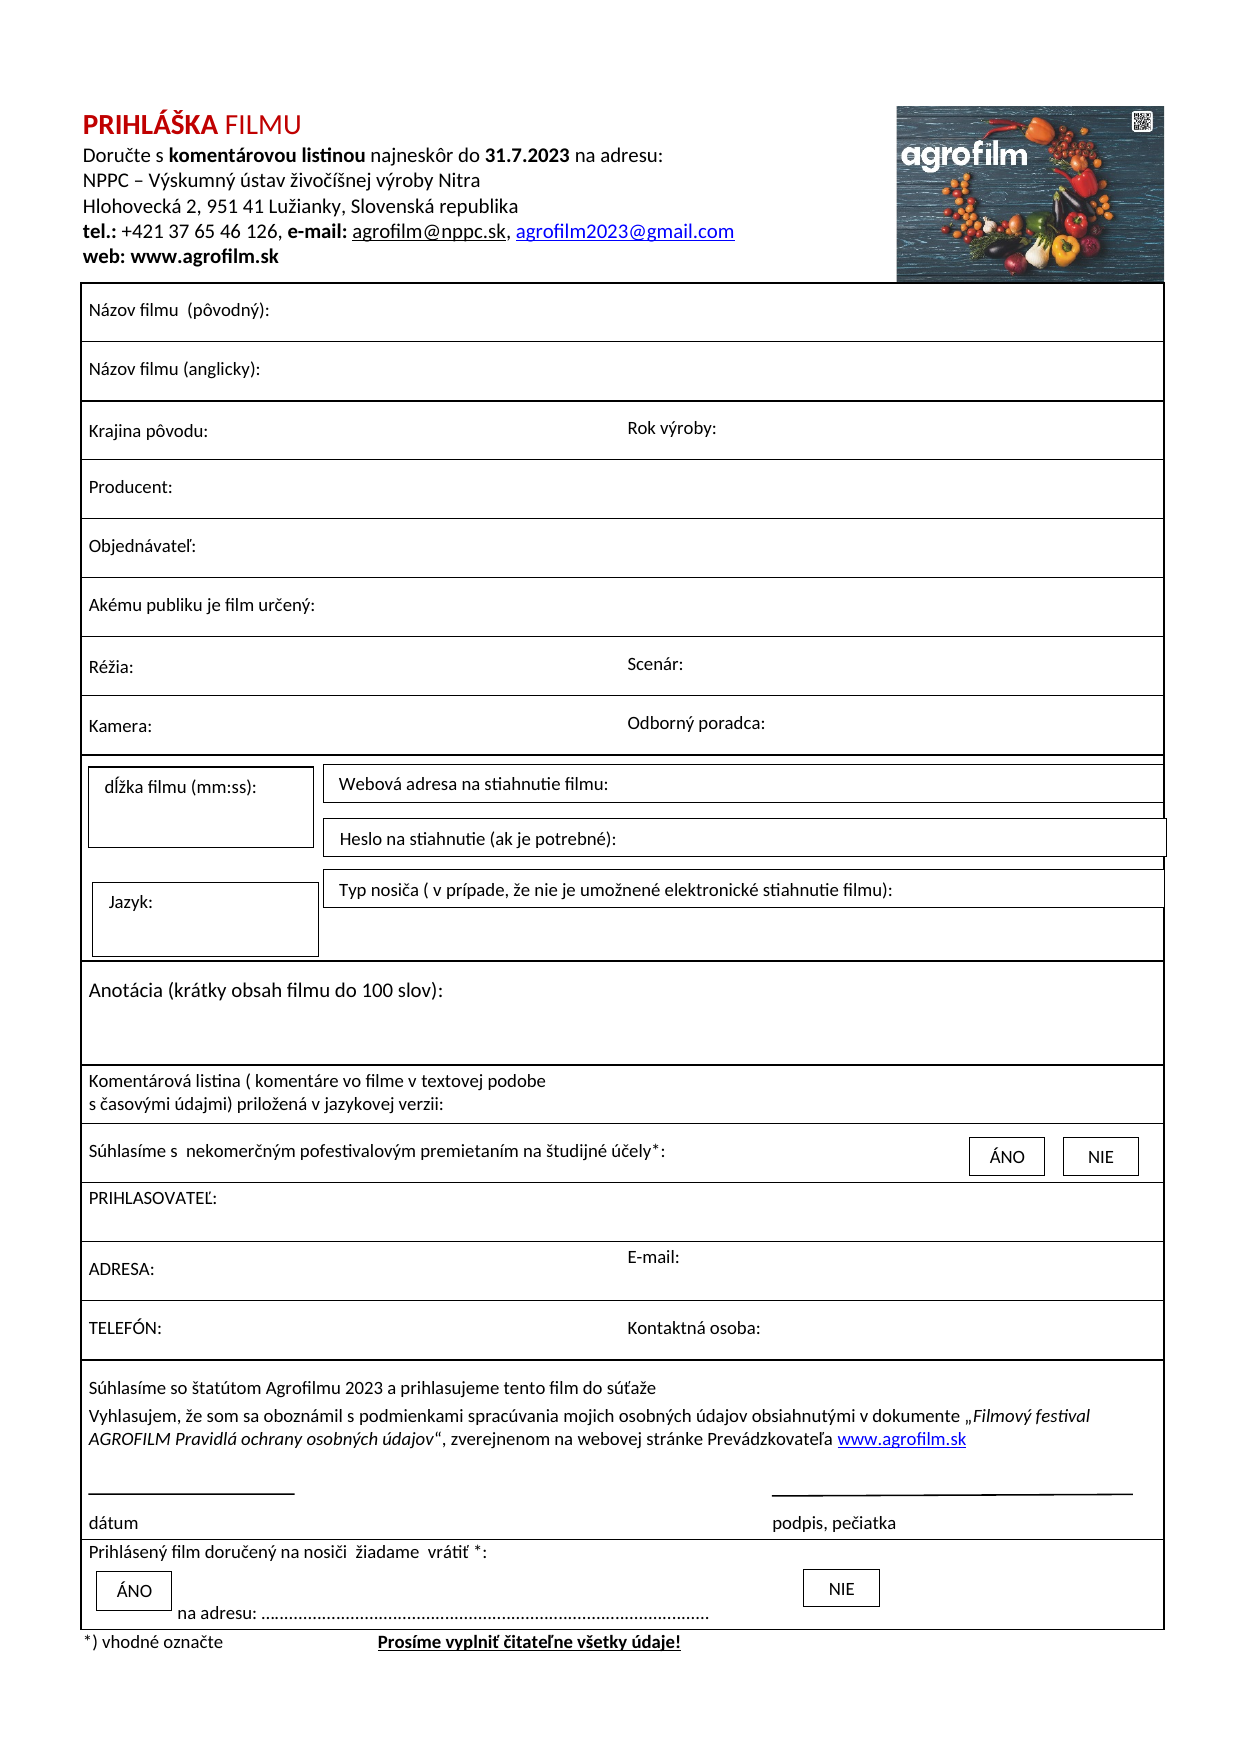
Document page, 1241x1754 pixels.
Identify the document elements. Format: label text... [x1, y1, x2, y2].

table_cell Scenár: [620, 637, 1163, 695]
table_cell Krajina pôvodu: [82, 402, 620, 459]
table_cell Komentárová listina ( komentáre vo filme v textovej podobe s časovými údajmi) priložená v jazykovej verzii: [82, 1066, 620, 1123]
table_cell TELEFÓN: [82, 1301, 620, 1359]
table_cell Kontaktná osoba: [620, 1301, 1163, 1359]
text Hlohovecká 2, 951 41 Lužianky, Slovenská republika [83, 193, 896, 218]
picture [896, 106, 1165, 282]
text *) vhodné označte Prosíme vyplniť čitateľne všetky údaje! [83, 1630, 1157, 1653]
table_cell ADRESA: [82, 1242, 620, 1300]
text PRIHLÁŠKA FILMU [83, 106, 896, 142]
table_cell Anotácia (krátky obsah filmu do 100 slov): [82, 962, 1163, 1064]
text NPPC – Výskumný ústav živočíšnej výroby Nitra [83, 167, 896, 193]
table_header Názov filmu (pôvodný): [82, 284, 1163, 341]
table_cell Réžia: [82, 637, 620, 695]
table_cell Rok výroby: [620, 402, 1163, 459]
table_cell Prihlásený film doručený na nosiči žiadame vrátiť *: na adresu: …............................................................................................ [82, 1540, 1163, 1629]
table_cell Odborný poradca: [620, 696, 1163, 754]
table_cell Akému publiku je film určený: [82, 578, 1163, 636]
table_cell Kamera: [82, 696, 620, 754]
table_cell Producent: [82, 460, 1163, 518]
text web: www.agrofilm.sk [83, 244, 896, 269]
table_cell E-mail: [620, 1242, 1163, 1300]
subtitle Doručte s komentárovou listinou najneskôr do 31.7.2023 na adresu: [83, 142, 896, 167]
table_cell Súhlasíme so štatútom Agrofilmu 2023 a prihlasujeme tento film do súťaže Vyhlasujem, že som sa oboznámil s podmienkami spracúvania mojich osobných údajov obsiahnutými v dokumente „Filmový festival AGROFILM Pravidlá ochrany osobných údajov“, zverejnenom na webovej stránke Prevádzkovateľa www.agrofilm.sk dátum podpis, pečiatka [82, 1361, 1163, 1539]
table_cell Súhlasíme s nekomerčným pofestivalovým premietaním na študijné účely*: [82, 1124, 1163, 1182]
text tel.: +421 37 65 46 126, e-mail: agrofilm@nppc.sk, agrofilm2023@gmail.com [83, 218, 896, 244]
table_cell [620, 1066, 1163, 1123]
table_cell [82, 756, 1163, 960]
table_cell PRIHLASOVATEĽ: [82, 1183, 1163, 1241]
table_cell Názov filmu (anglicky): [82, 342, 1163, 400]
table_cell Objednávateľ: [82, 519, 1163, 577]
